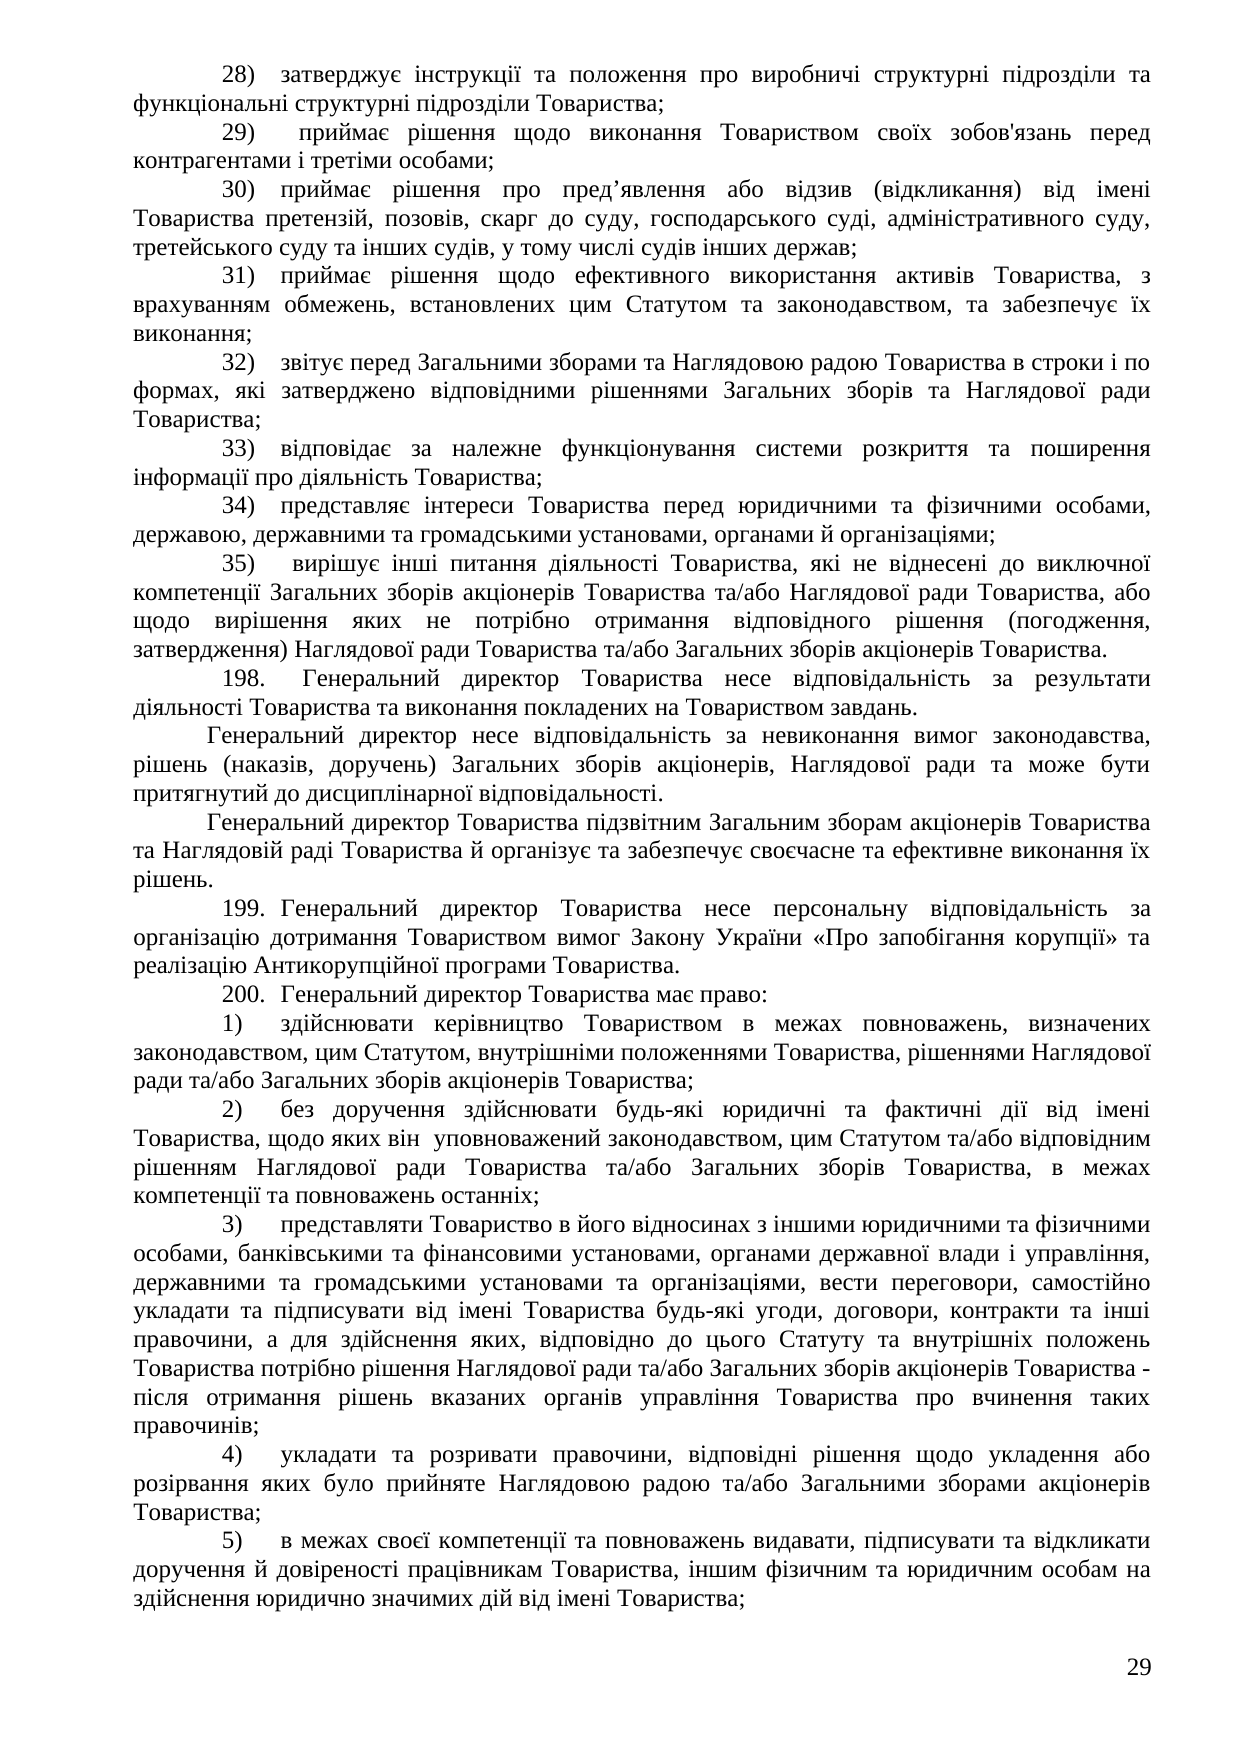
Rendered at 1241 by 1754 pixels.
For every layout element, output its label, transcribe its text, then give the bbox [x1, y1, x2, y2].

list Генеральний директор Товариства несе персональну відповідальність за організацію дотримання Товариством вимог Закону України «Про запобігання корупції» та реалізацію Антикорупційної програми Товариства. [133, 893, 1152, 979]
list представляє інтереси Товариства перед юридичними та фізичними особами, державою, державними та громадськими установами, органами й організаціями; [133, 490, 1152, 548]
text Генеральний директор несе відповідальність за невиконання вимог законодавства, рішень (наказів, доручень) Загальних зборів акціонерів, Наглядової ради та може бути притягнутий до дисциплінарної відповідальності. [133, 720, 1152, 807]
list приймає рішення про пред’явлення або відзив (відкликання) від імені Товариства претензій, позовів, скарг до суду, господарського суді, адміністративного суду, третейського суду та інших судів, у тому числі судів інших держав; [133, 174, 1152, 260]
list Генеральний директор Товариства несе відповідальність за результати діяльності Товариства та виконання покладених на Товариством завдань. [133, 663, 1152, 720]
list представляти Товариство в його відносинах з іншими юридичними та фізичними особами, банківськими та фінансовими установами, органами державної влади і управління, державними та громадськими установами та організаціями, вести переговори, самостійно укладати та підписувати від імені Товариства будь-які угоди, договори, контракти та інші правочини, а для здійснення яких, відповідно до цього Статуту та внутрішніх положень Товариства потрібно рішення Наглядової ради та/або Загальних зборів акціонерів Товариства - після отримання рішень вказаних органів управління Товариства про вчинення таких правочинів; [133, 1209, 1152, 1439]
list затверджує інструкції та положення про виробничі структурні підрозділи та функціональні структурні підрозділи Товариства; [133, 59, 1152, 117]
list без доручення здійснювати будь-які юридичні та фактичні дії від імені Товариства, щодо яких він уповноважений законодавством, цим Статутом та/або відповідним рішенням Наглядової ради Товариства та/або Загальних зборів Товариства, в межах компетенції та повноважень останніх; [133, 1094, 1152, 1209]
list відповідає за належне функціонування системи розкриття та поширення інформації про діяльність Товариства; [133, 433, 1152, 490]
list приймає рішення щодо виконання Товариством своїх зобов'язань перед контрагентами і третіми особами; [133, 117, 1152, 174]
list здійснювати керівництво Товариством в межах повноважень, визначених законодавством, цим Статутом, внутрішніми положеннями Товариства, рішеннями Наглядової ради та/або Загальних зборів акціонерів Товариства; [133, 1008, 1152, 1094]
text Генеральний директор Товариства підзвітним Загальним зборам акціонерів Товариства та Наглядовій раді Товариства й організує та забезпечує своєчасне та ефективне виконання їх рішень. [133, 807, 1152, 893]
list Генеральний директор Товариства має право: [133, 979, 1152, 1008]
list вирішує інші питання діяльності Товариства, які не віднесені до виключної компетенції Загальних зборів акціонерів Товариства та/або Наглядової ради Товариства, або щодо вирішення яких не потрібно отримання відповідного рішення (погодження, затвердження) Наглядової ради Товариства та/або Загальних зборів акціонерів Товариства. [133, 548, 1152, 663]
list укладати та розривати правочини, відповідні рішення щодо укладення або розірвання яких було прийняте Наглядовою радою та/або Загальними зборами акціонерів Товариства; [133, 1439, 1152, 1525]
list в межах своєї компетенції та повноважень видавати, підписувати та відкликати доручення й довіреності працівникам Товариства, іншим фізичним та юридичним особам на здійснення юридично значимих дій від імені Товариства; [133, 1525, 1152, 1612]
list приймає рішення щодо ефективного використання активів Товариства, з врахуванням обмежень, встановлених цим Статутом та законодавством, та забезпечує їх виконання; [133, 260, 1152, 347]
list звітує перед Загальними зборами та Наглядовою радою Товариства в строки і по формах, які затверджено відповідними рішеннями Загальних зборів та Наглядової ради Товариства; [133, 347, 1152, 433]
